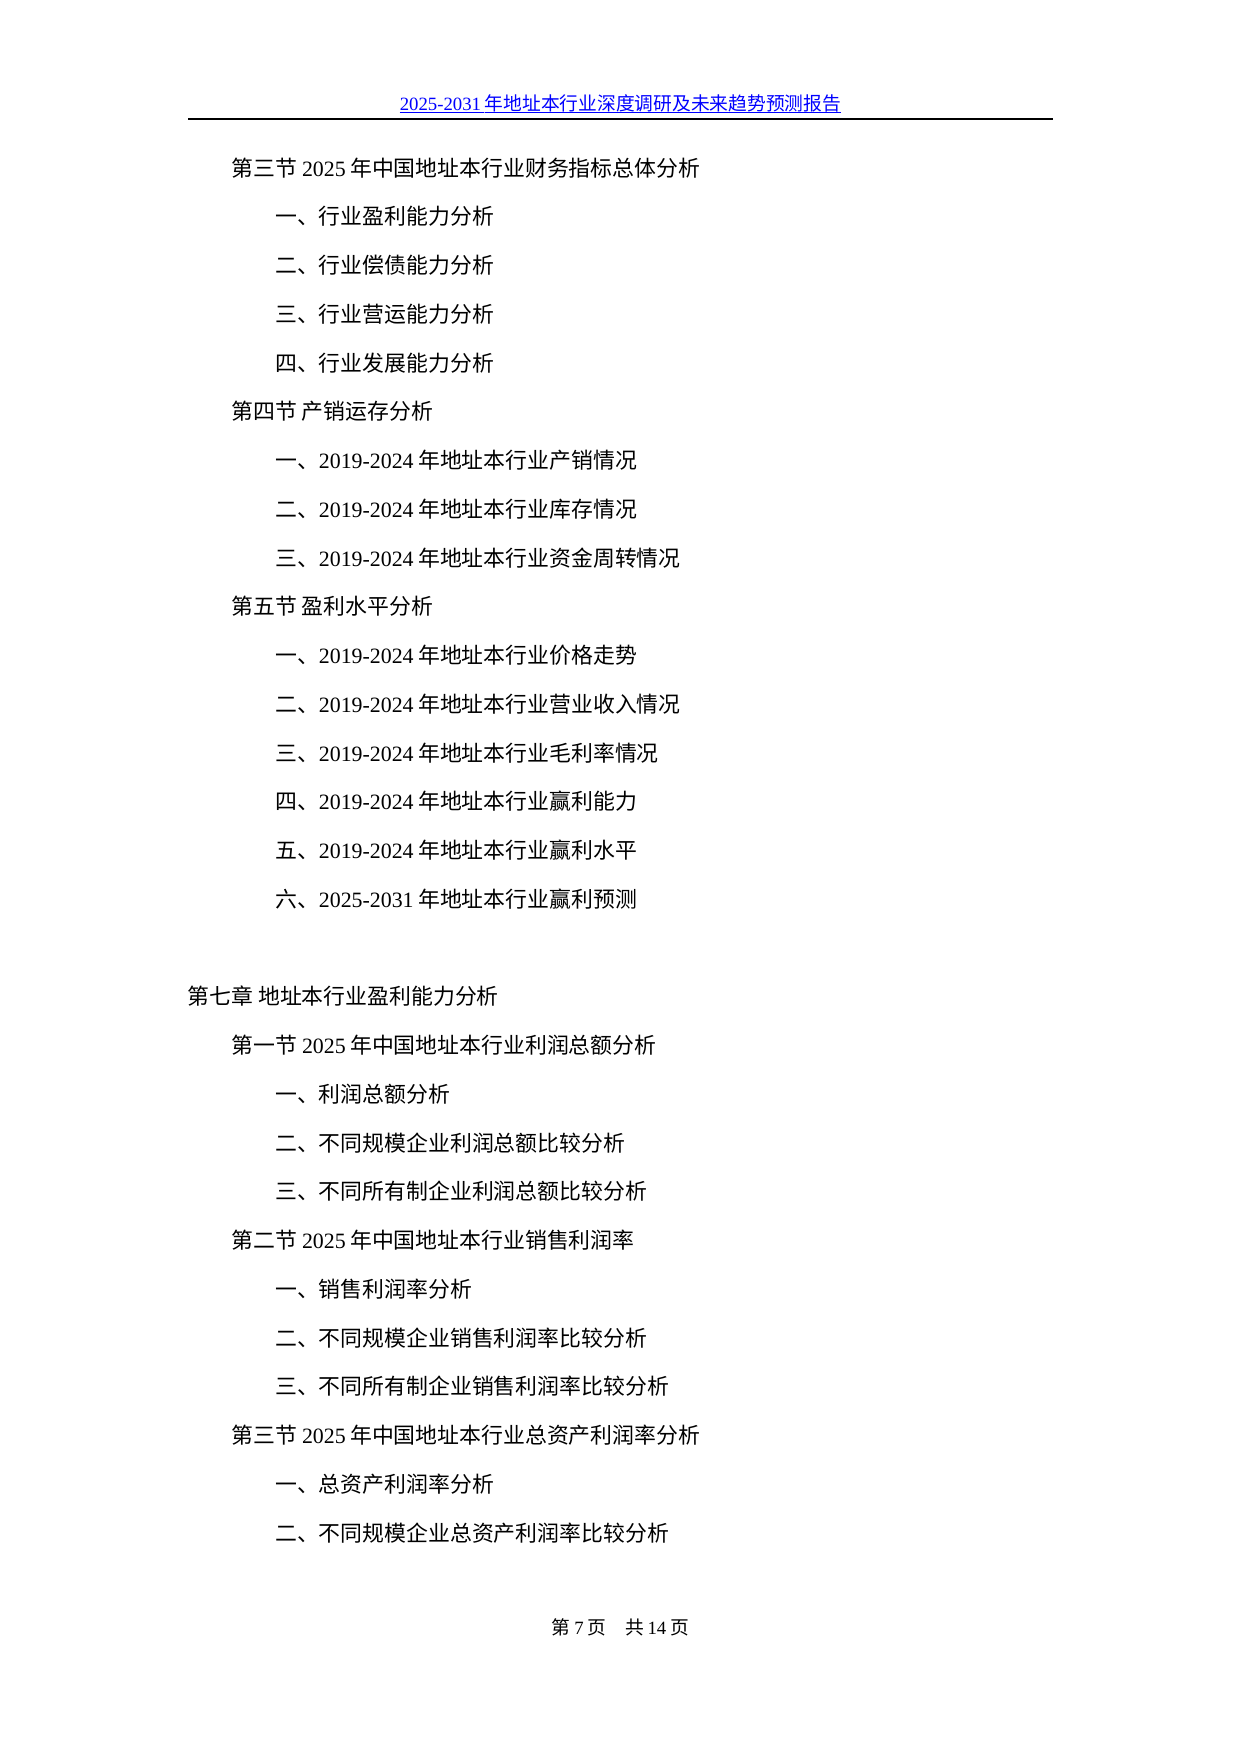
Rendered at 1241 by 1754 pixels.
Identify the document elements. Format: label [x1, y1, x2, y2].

text [187, 150, 1053, 1548]
